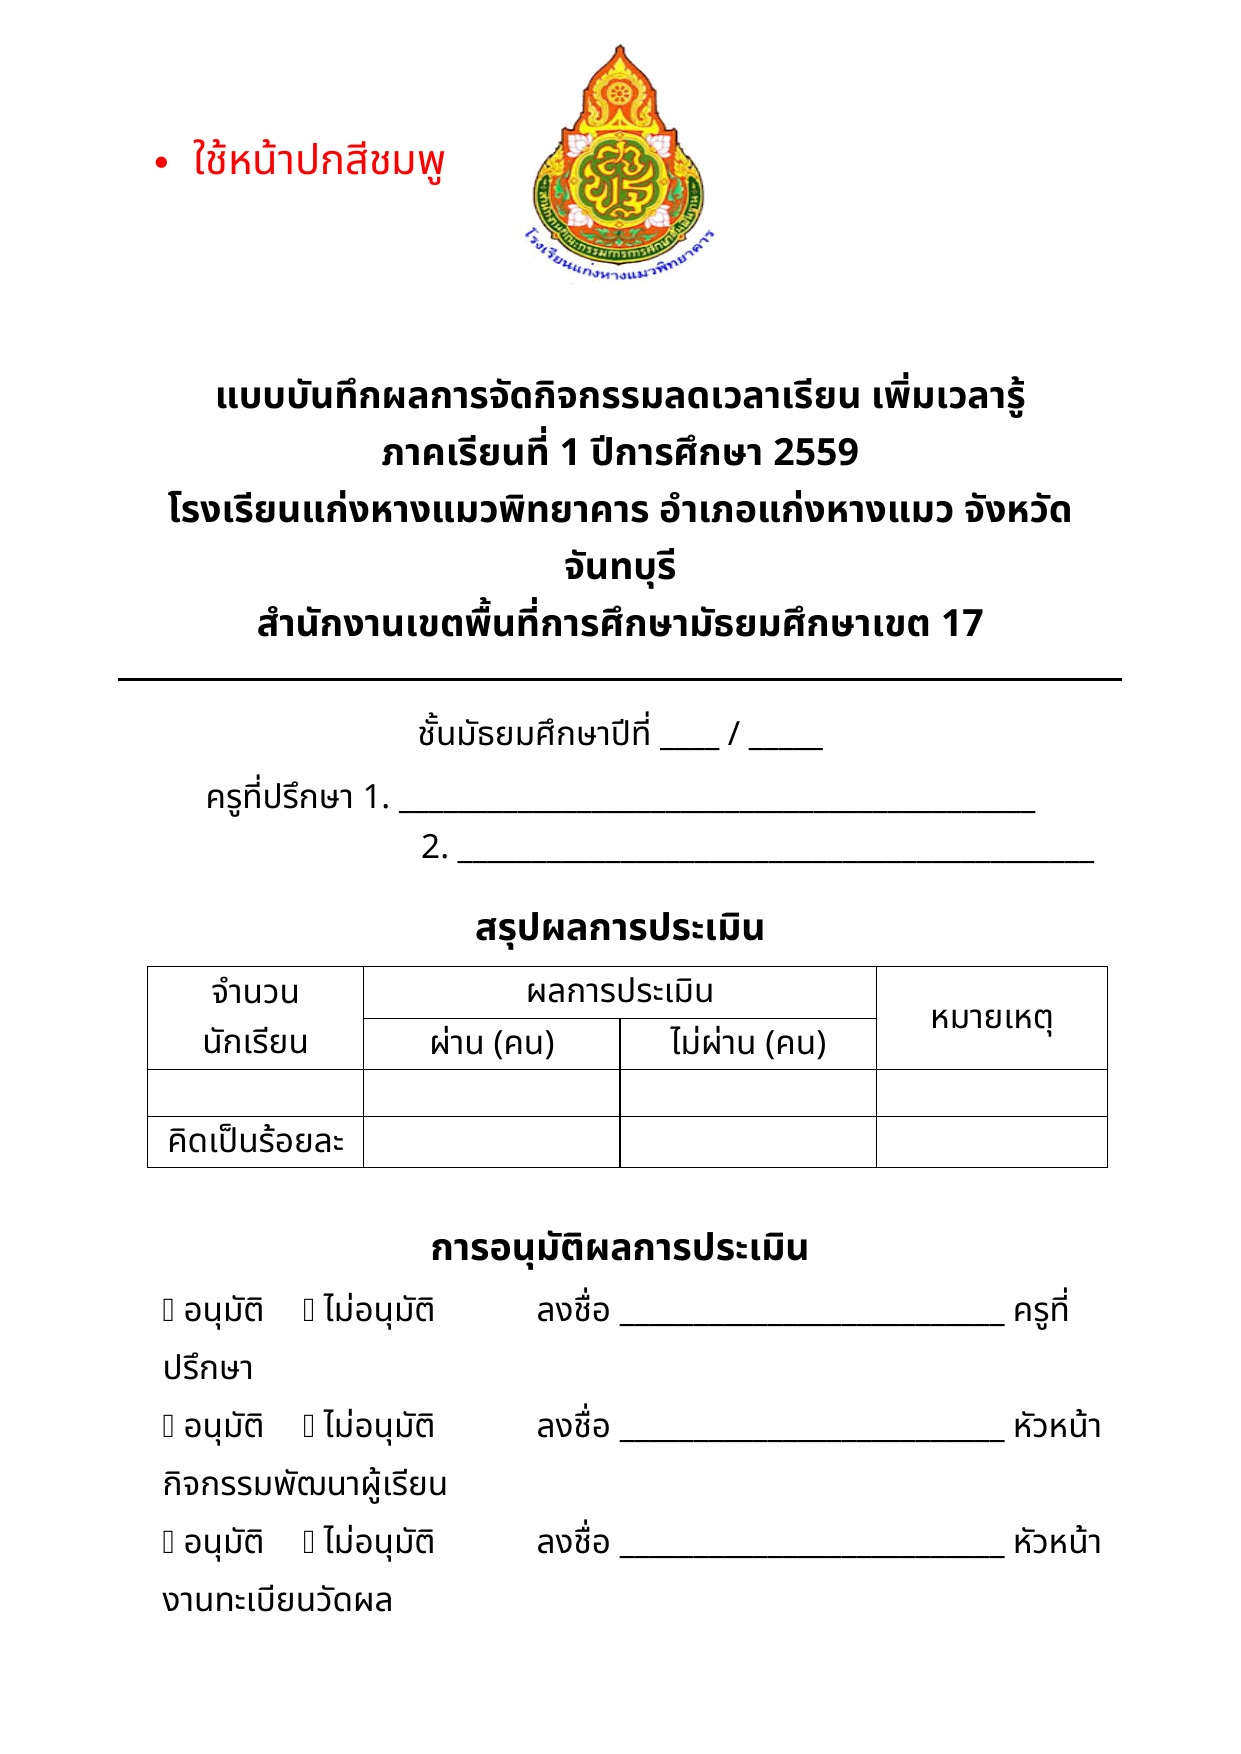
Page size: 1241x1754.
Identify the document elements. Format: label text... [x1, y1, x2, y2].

picture [475, 193, 765, 301]
table_cell [877, 1117, 1107, 1167]
picture [475, 38, 765, 130]
table_cell [364, 1070, 619, 1116]
table_cell [621, 1117, 876, 1167]
text โรงเรียนแก่งหางแมวพิทยาคาร อำเภอแก่งหางแมว จังหวัดจันทบุรี [118, 483, 1122, 596]
table_cell [364, 1117, 619, 1167]
table_cell ผ่าน (คน) [364, 1019, 619, 1069]
text แบบบันทึกผลการจัดกิจกรรมลดเวลาเรียน เพิ่มเวลารู้ [118, 369, 1122, 426]
text 2. ___________________________________________ [118, 823, 1122, 868]
text การอนุมัติผลการประเมิน [118, 1220, 1122, 1277]
table_header หมายเหตุ [877, 967, 1107, 1069]
text ชั้นมัธยมศึกษาปีที่ ____ / _____ [118, 709, 1122, 760]
table_cell [148, 1070, 363, 1116]
list ใช้หน้าปกสีชมพู [156, 130, 1122, 193]
table_cell [877, 1070, 1107, 1116]
text อนุมัติ ไม่อนุมัติ ลงชื่อ __________________________ ครูที่ปรึกษา [162, 1286, 1122, 1394]
table_cell คิดเป็นร้อยละ [148, 1117, 363, 1167]
text อนุมัติ ไม่อนุมัติ ลงชื่อ __________________________ หัวหน้างานทะเบียนวัดผล [162, 1518, 1122, 1626]
text ภาคเรียนที่ 1 ปีการศึกษา 2559 [118, 426, 1122, 483]
text ครูที่ปรึกษา 1. ___________________________________________ [118, 772, 1122, 823]
table_header ผลการประเมิน [364, 967, 876, 1018]
table_cell ไม่ผ่าน (คน) [621, 1019, 876, 1069]
text สรุปผลการประเมิน [118, 901, 1122, 958]
table_header จำนวนนักเรียน [148, 967, 363, 1069]
table_cell [621, 1070, 876, 1116]
text สำนักงานเขตพื้นที่การศึกษามัธยมศึกษาเขต 17 [118, 596, 1122, 653]
text อนุมัติ ไม่อนุมัติ ลงชื่อ __________________________ หัวหน้ากิจกรรมพัฒนาผู้เรียน [162, 1402, 1122, 1510]
